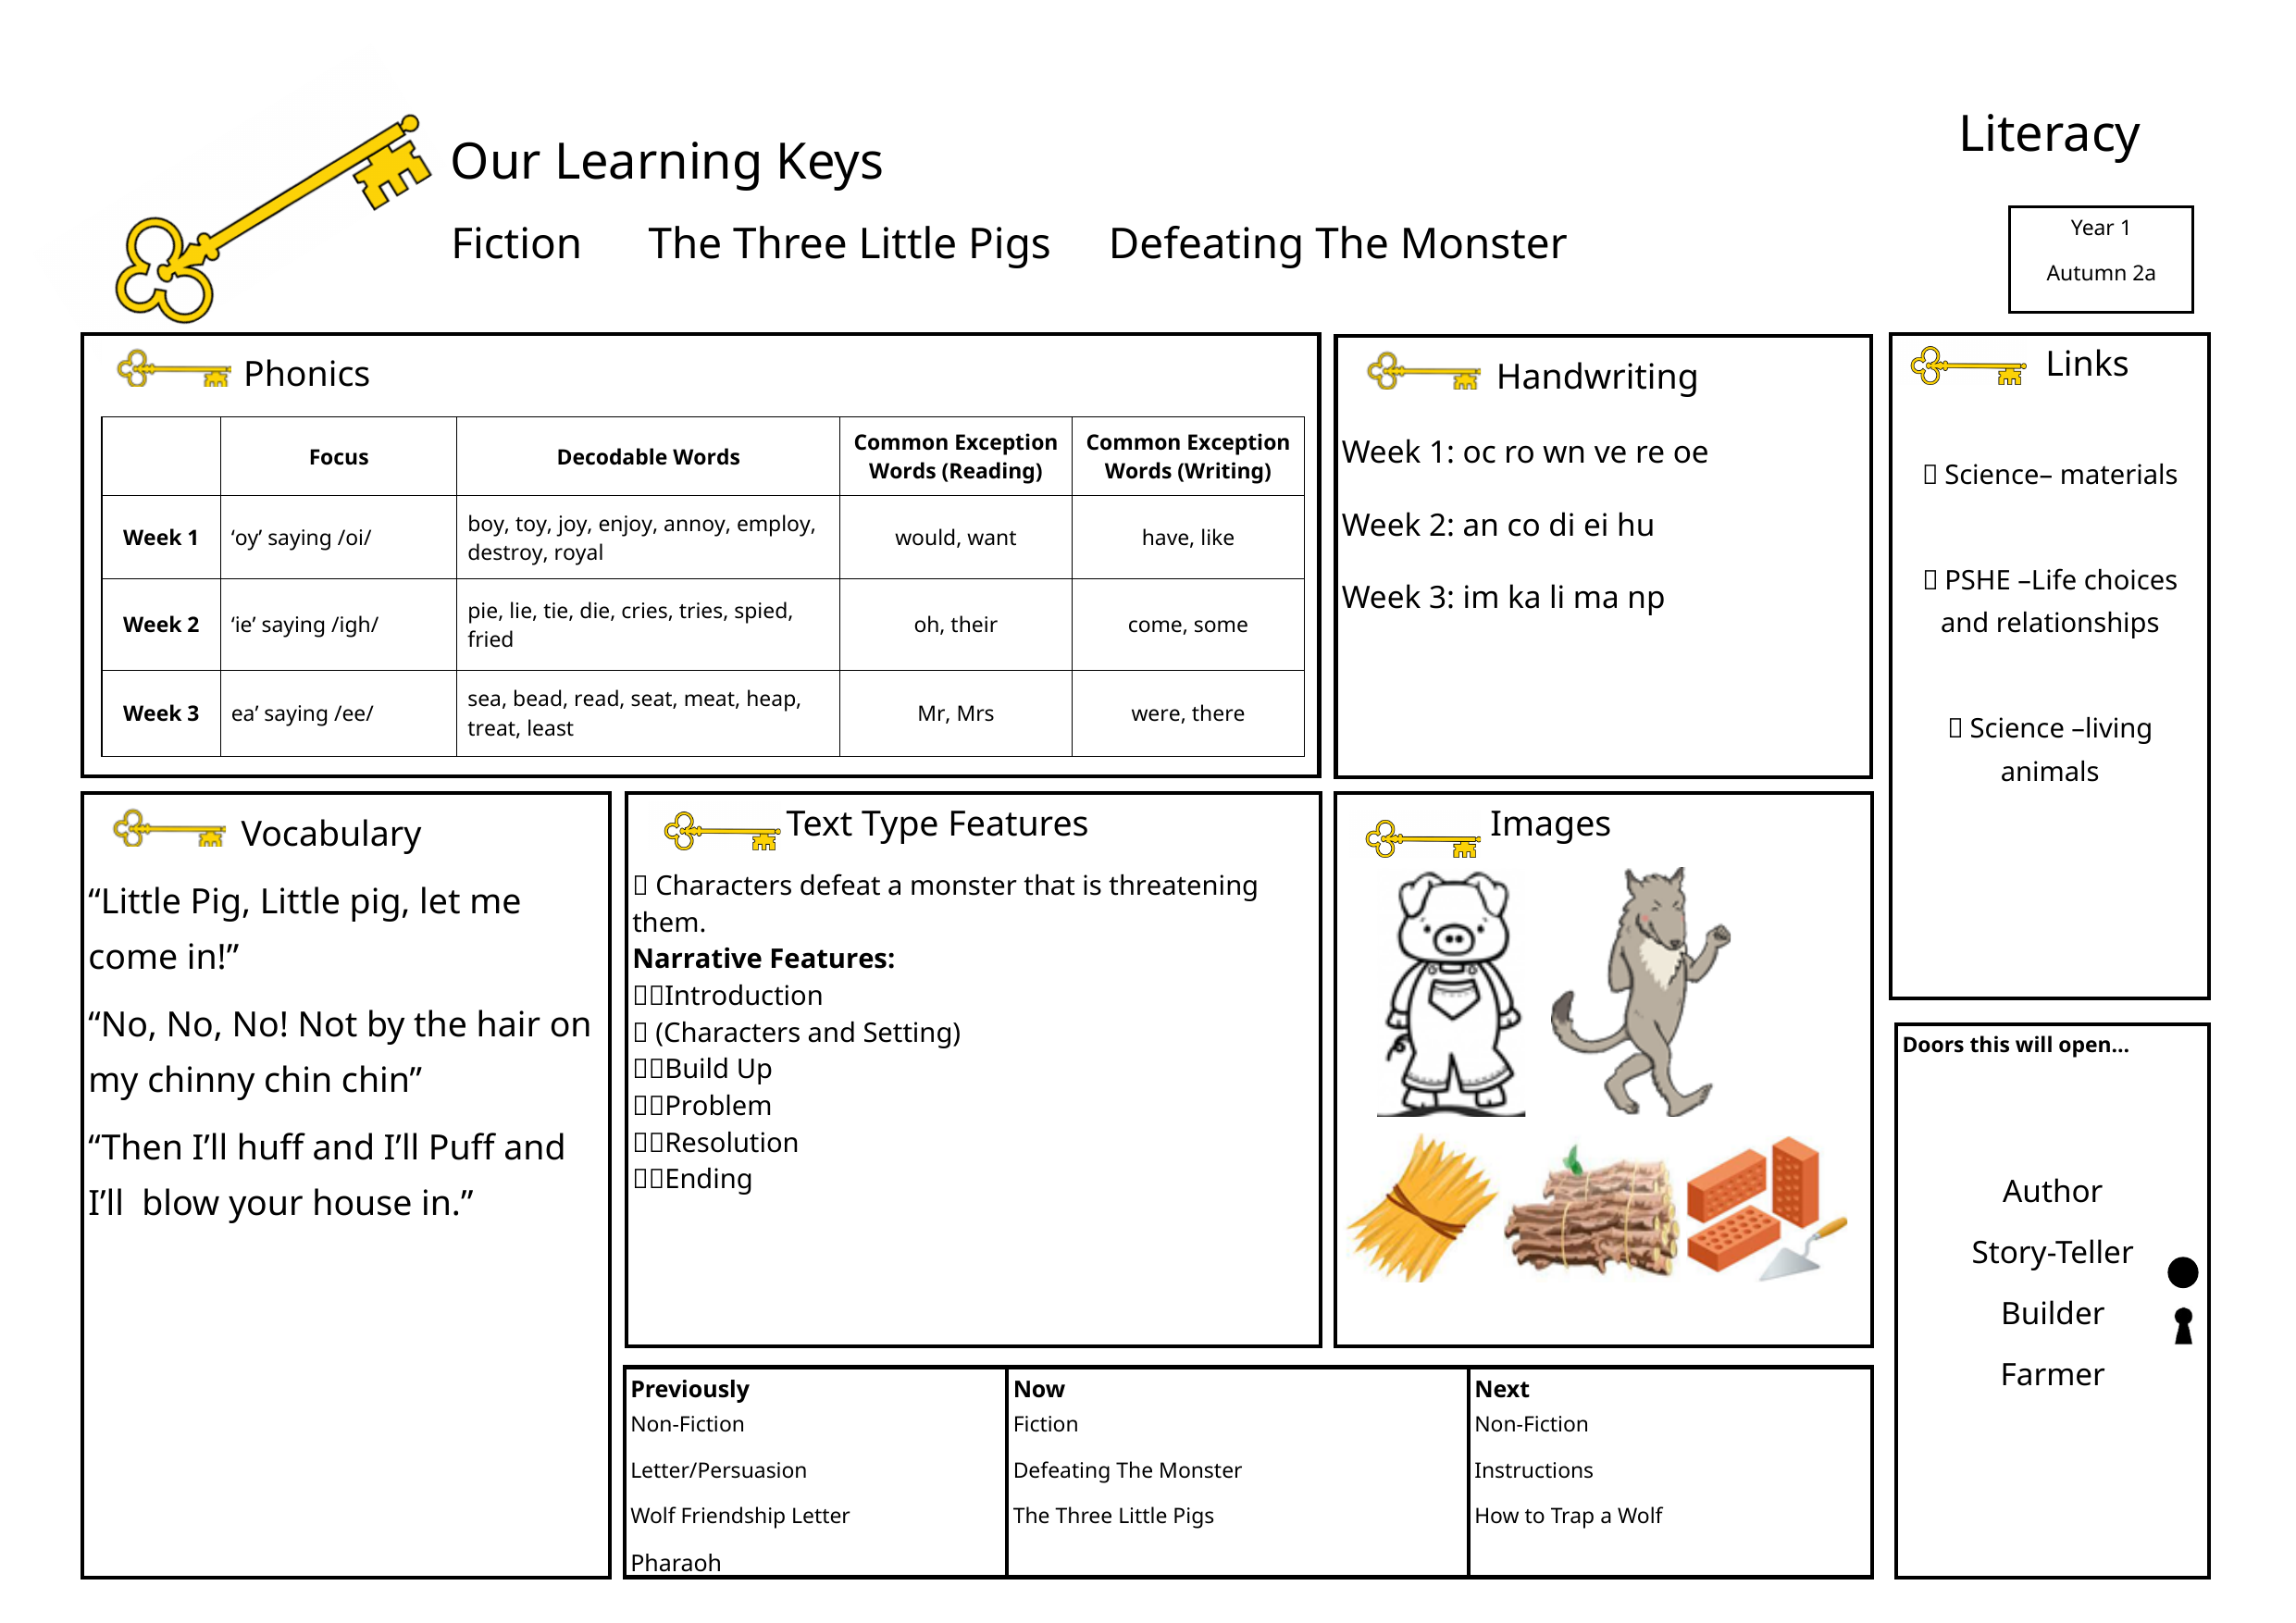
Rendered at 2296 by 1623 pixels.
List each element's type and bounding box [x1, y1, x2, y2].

picture [33, 44, 446, 332]
picture [84, 336, 171, 364]
picture [1349, 810, 1482, 858]
picture [1894, 336, 2027, 385]
picture [648, 801, 781, 850]
picture [2172, 1305, 2193, 1345]
